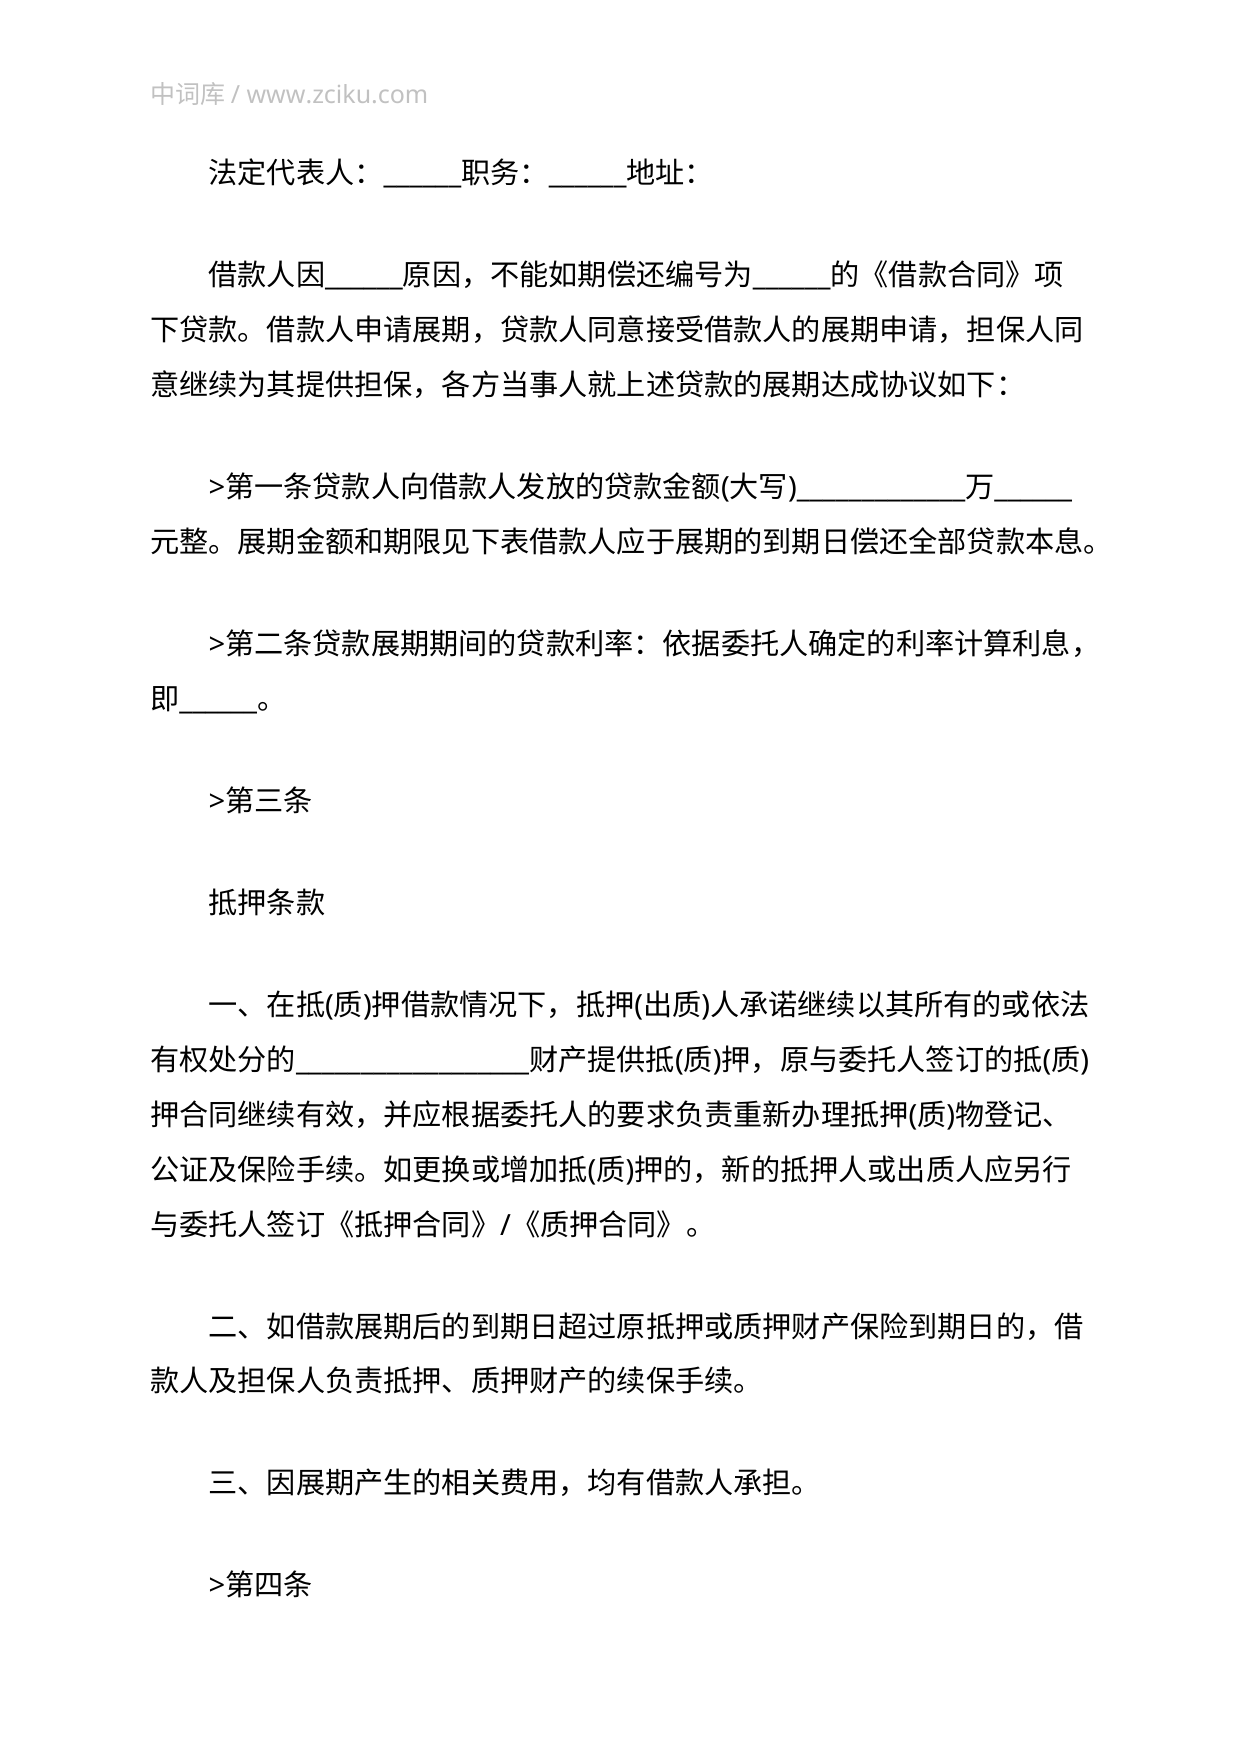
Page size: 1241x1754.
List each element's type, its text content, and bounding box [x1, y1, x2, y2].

text 一、在抵(质)押借款情况下，抵押(出质)人承诺继续以其所有的或依法有权处分的__________________财产提供抵(质)押，原与委托人签订的抵(质)押合同继续有效，并应根据委托人的要求负责重新办理抵押(质)物登记、公证及保险手续。如更换或增加抵(质)押的，新的抵押人或出质人应另行与委托人签订《抵押合同》/《质押合同》。 [150, 981, 1090, 1243]
text 借款人因______原因，不能如期偿还编号为______的《借款合同》项下贷款。借款人申请展期，贷款人同意接受借款人的展期申请，担保人同意继续为其提供担保，各方当事人就上述贷款的展期达成协议如下： [150, 252, 1090, 404]
text >第二条贷款展期期间的贷款利率：依据委托人确定的利率计算利息，即______。 [150, 620, 1090, 718]
text 二、如借款展期后的到期日超过原抵押或质押财产保险到期日的，借款人及担保人负责抵押、质押财产的续保手续。 [150, 1303, 1090, 1400]
text 法定代表人：______职务：______地址： [150, 150, 1090, 192]
text >第三条 [150, 777, 1090, 820]
text >第四条 [150, 1562, 1090, 1604]
text 抵押条款 [150, 879, 1090, 922]
text 三、因展期产生的相关费用，均有借款人承担。 [150, 1460, 1090, 1502]
text >第一条贷款人向借款人发放的贷款金额(大写)_____________万______元整。展期金额和期限见下表借款人应于展期的到期日偿还全部贷款本息。 [150, 464, 1090, 561]
